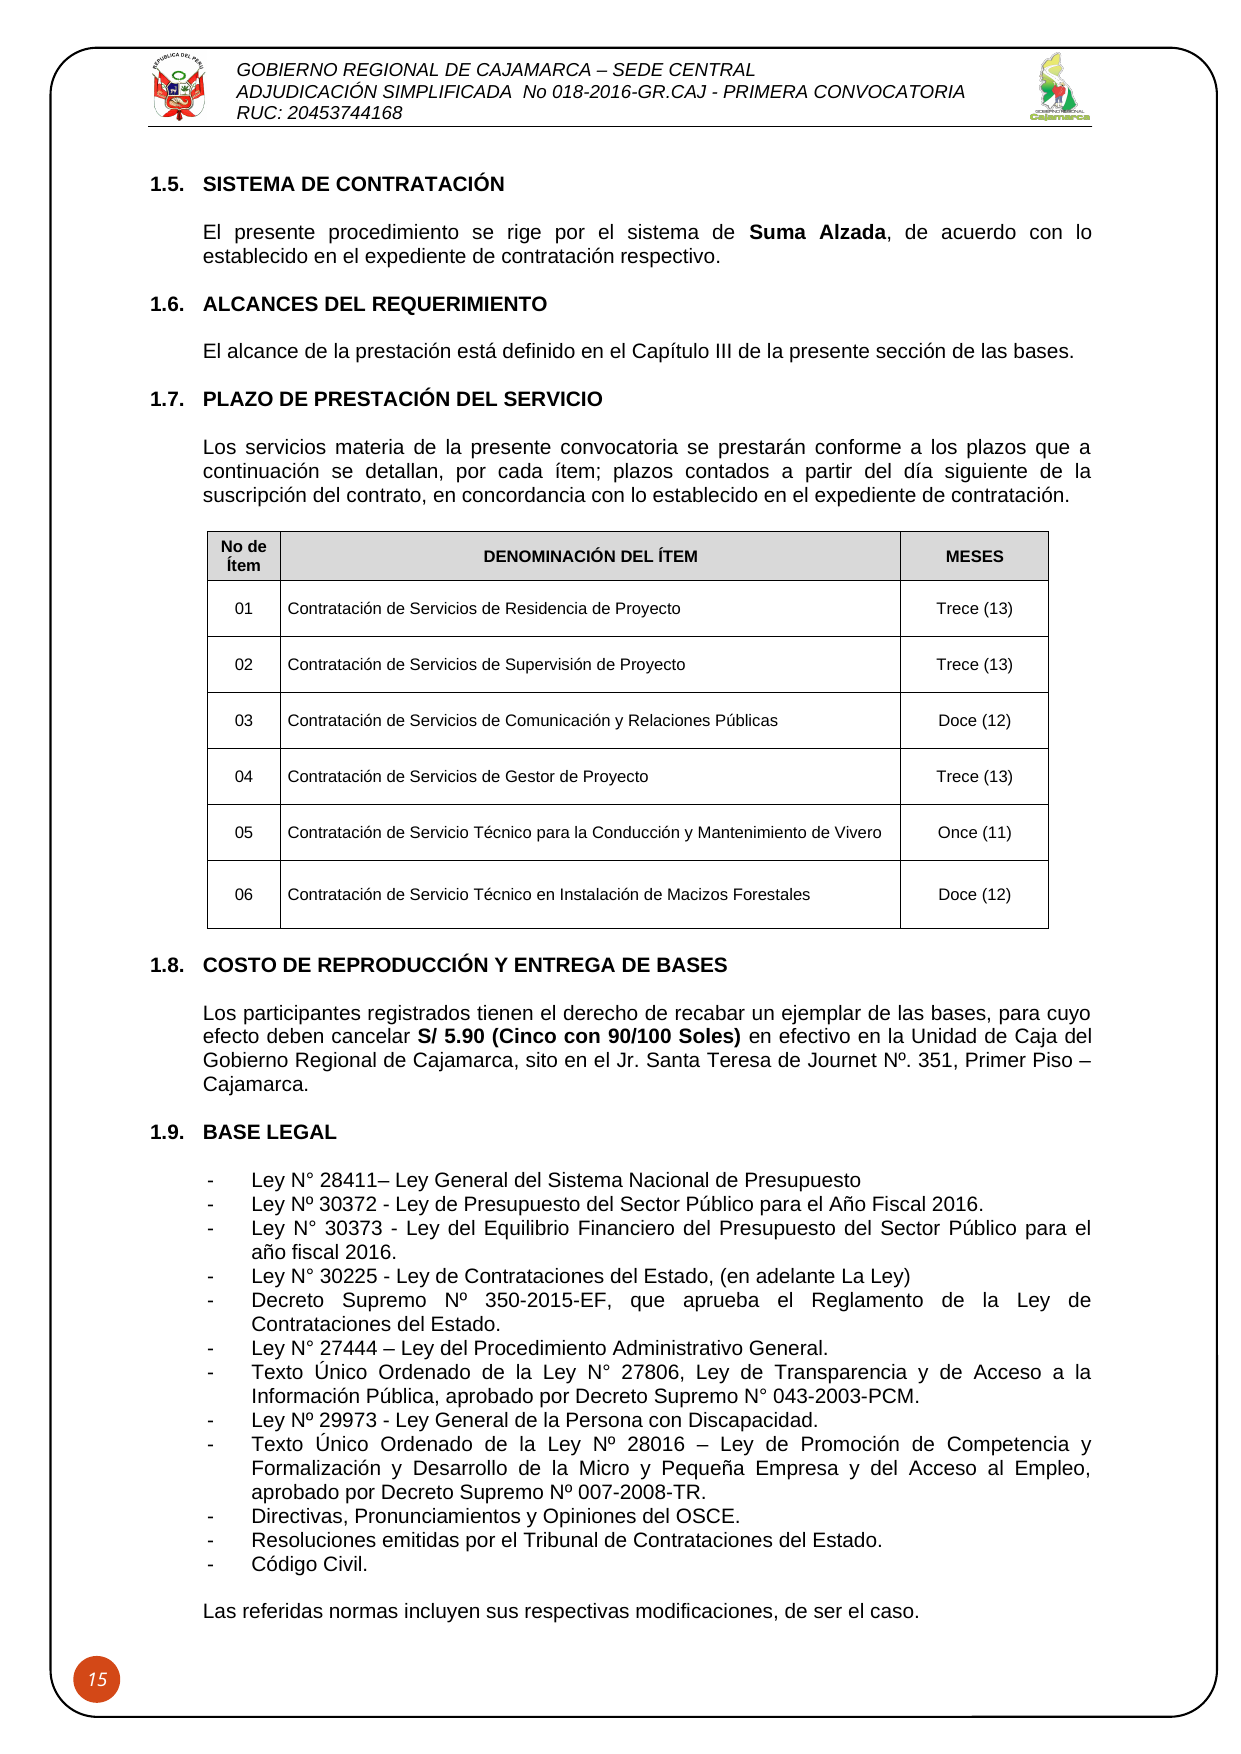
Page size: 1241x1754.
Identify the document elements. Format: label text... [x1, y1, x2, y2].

list Texto Único Ordenado de la Ley Nº 28016 – Ley de Promoción de Competencia y Formalización y Desarrollo de la Micro y Pequeña Empresa y del Acceso al Empleo, aprobado por Decreto Supremo Nº 007-2008-TR. [207, 1432, 1092, 1503]
table_cell Contratación de Servicios de Comunicación y Relaciones Públicas [281, 693, 900, 748]
table_cell Once (11) [901, 805, 1048, 860]
text El alcance de la prestación está definido en el Capítulo III de la presente sección de las bases. [203, 339, 1092, 363]
picture [150, 50, 207, 122]
table_header MESES [901, 532, 1048, 580]
list Ley N° 28411– Ley General del Sistema Nacional de Presupuesto [207, 1168, 1092, 1192]
list BASE LEGAL [150, 1120, 1092, 1144]
list PLAZO DE PRESTACIÓN DEL SERVICIO [150, 387, 1092, 411]
table_cell 01 [208, 581, 280, 636]
table_cell 04 [208, 749, 280, 804]
list Ley Nº 30372 - Ley de Presupuesto del Sector Público para el Año Fiscal 2016. [207, 1192, 1092, 1216]
table_cell Contratación de Servicios de Gestor de Proyecto [281, 749, 900, 804]
text Los participantes registrados tienen el derecho de recabar un ejemplar de las bases, para cuyo efecto deben cancelar S/ 5.90 (Cinco con 90/100 Soles) en efectivo en la Unidad de Caja del Gobierno Regional de Cajamarca, sito en el Jr. Santa Teresa de Journet Nº. 351, Primer Piso – Cajamarca. [203, 1000, 1092, 1096]
table_header No de Ítem [208, 532, 280, 580]
table_cell Doce (12) [901, 861, 1048, 927]
table_cell Contratación de Servicios de Residencia de Proyecto [281, 581, 900, 636]
table_cell 06 [208, 861, 280, 927]
list Ley Nº 29973 - Ley General de la Persona con Discapacidad. [207, 1408, 1092, 1432]
list ALCANCES DEL REQUERIMIENTO [150, 291, 1092, 315]
table_header DENOMINACIÓN DEL ÍTEM [281, 532, 900, 580]
table_cell Contratación de Servicios de Supervisión de Proyecto [281, 637, 900, 692]
list Código Civil. [207, 1551, 1092, 1575]
list Ley N° 27444 – Ley del Procedimiento Administrativo General. [207, 1336, 1092, 1360]
list Resoluciones emitidas por el Tribunal de Contrataciones del Estado. [207, 1527, 1092, 1551]
list SISTEMA DE CONTRATACIÓN [150, 172, 1092, 196]
list Ley N° 30373 - Ley del Equilibrio Financiero del Presupuesto del Sector Público para el año fiscal 2016. [207, 1216, 1092, 1264]
table_cell Trece (13) [901, 749, 1048, 804]
text Las referidas normas incluyen sus respectivas modificaciones, de ser el caso. [203, 1599, 1092, 1623]
table_cell Contratación de Servicio Técnico para la Conducción y Mantenimiento de Vivero [281, 805, 900, 860]
text Los servicios materia de la presente convocatoria se prestarán conforme a los plazos que a continuación se detallan, por cada ítem; plazos contados a partir del día siguiente de la suscripción del contrato, en concordancia con lo establecido en el expediente de contratación. [203, 435, 1092, 507]
list COSTO DE REPRODUCCIÓN Y ENTREGA DE BASES [150, 952, 1092, 976]
list Texto Único Ordenado de la Ley N° 27806, Ley de Transparencia y de Acceso a la Información Pública, aprobado por Decreto Supremo N° 043-2003-PCM. [207, 1360, 1092, 1408]
table_cell Doce (12) [901, 693, 1048, 748]
table_cell Trece (13) [901, 637, 1048, 692]
picture [1030, 52, 1090, 121]
list Ley N° 30225 - Ley de Contrataciones del Estado, (en adelante La Ley) [207, 1264, 1092, 1288]
table_cell 03 [208, 693, 280, 748]
table_cell Contratación de Servicio Técnico en Instalación de Macizos Forestales [281, 861, 900, 927]
table_cell 05 [208, 805, 280, 860]
text El presente procedimiento se rige por el sistema de Suma Alzada, de acuerdo con lo establecido en el expediente de contratación respectivo. [203, 219, 1092, 267]
table_cell 02 [208, 637, 280, 692]
list Directivas, Pronunciamientos y Opiniones del OSCE. [207, 1503, 1092, 1527]
list Decreto Supremo Nº 350-2015-EF, que aprueba el Reglamento de la Ley de Contrataciones del Estado. [207, 1288, 1092, 1336]
table_cell Trece (13) [901, 581, 1048, 636]
